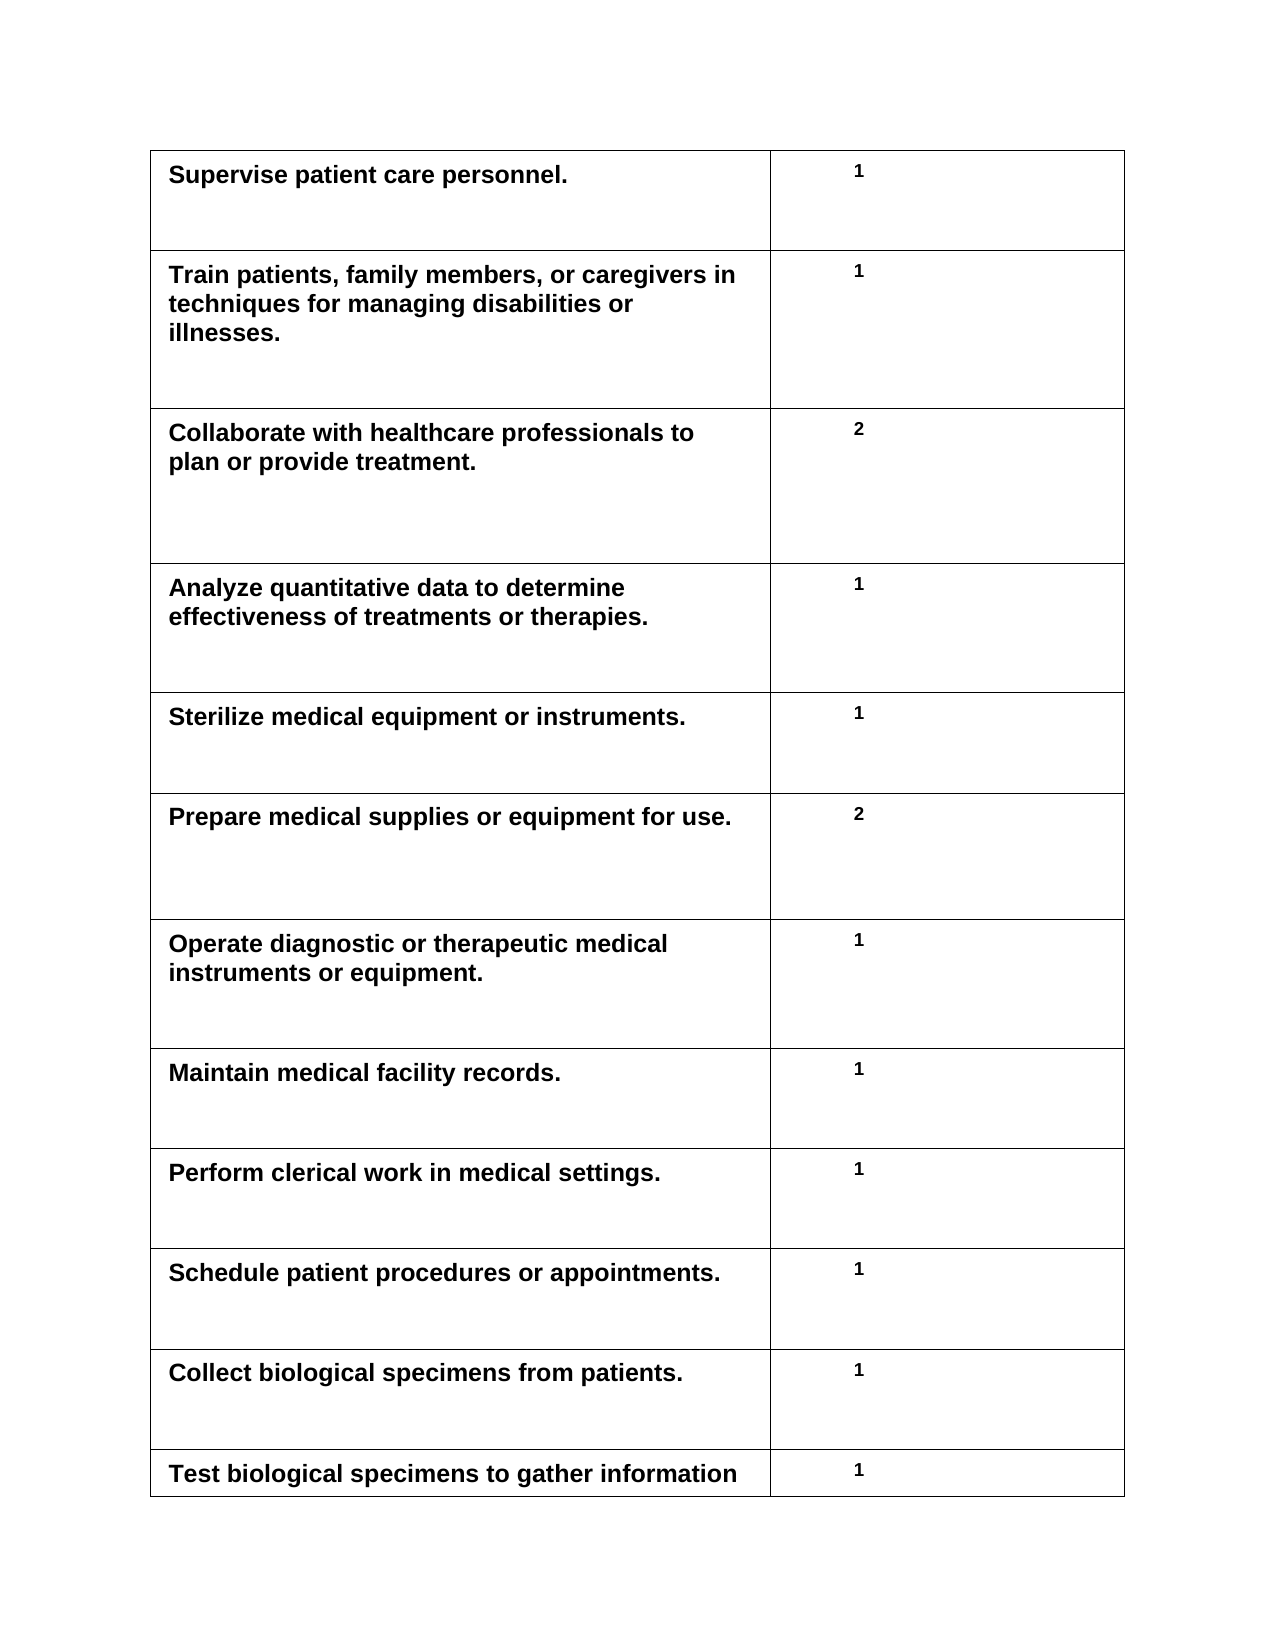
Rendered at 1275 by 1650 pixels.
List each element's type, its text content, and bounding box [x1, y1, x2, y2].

table_cell 1 [771, 151, 947, 250]
table_cell Prepare medical supplies or equipment for use. Assemble and use equipment, such as catheters, tracheotomy tubes, or oxygen suppliers. Set up equipment and prepare medical treatment rooms. [151, 794, 770, 919]
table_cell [151, 1450, 770, 1496]
table_cell [948, 1350, 1124, 1449]
table_cell Operate diagnostic or therapeutic medical instruments or equipment. Assemble and use equipment, such as catheters, tracheotomy tubes, or oxygen suppliers. [151, 920, 770, 1048]
table_cell [948, 1049, 1124, 1148]
table_cell Analyze quantitative data to determine effectiveness of treatments or therapies. Evaluate nursing intervention outcomes, conferring with other healthcare team members as necessary. [151, 564, 770, 692]
table_cell [948, 920, 1124, 1048]
table_cell Perform clerical work in medical settings. Make appointments, keep records, or perform other clerical duties in doctors' offices or clinics. [151, 1149, 770, 1248]
table_cell Sterilize medical equipment or instruments. Sterilize equipment and supplies, using germicides, sterilizer, or autoclave. [151, 693, 770, 792]
table_cell [948, 409, 1124, 563]
table_cell [948, 564, 1124, 692]
table_cell 1 [771, 1249, 947, 1348]
table_cell 1 [771, 1450, 947, 1496]
table_cell [948, 693, 1124, 792]
table_cell Supervise patient care personnel. Supervise nurses' aides or assistants. [151, 151, 770, 250]
table_cell 1 [771, 1350, 947, 1449]
table_cell 1 [771, 1149, 947, 1248]
table_cell 1 [771, 1049, 947, 1148]
table_cell [948, 794, 1124, 919]
table_cell Maintain medical facility records. Make appointments, keep records, or perform other clerical duties in doctors' offices or clinics. [151, 1049, 770, 1148]
table_cell [948, 1249, 1124, 1348]
table_cell Collect biological specimens from patients. Collect samples, such as blood, urine, or sputum from patients, and perform routine laboratory tests on samples. [151, 1350, 770, 1449]
table_cell [948, 251, 1124, 408]
table_cell [948, 151, 1124, 250]
table_cell [948, 1149, 1124, 1248]
table_cell [948, 1450, 1124, 1496]
table_cell 1 [771, 693, 947, 792]
table_cell 2 [771, 409, 947, 563]
table_cell 1 [771, 920, 947, 1048]
table_cell 1 [771, 251, 947, 408]
table_cell 2 [771, 794, 947, 919]
table_cell Train patients, family members, or caregivers in techniques for managing disabilities or illnesses. Provide medical treatment or personal care to patients in private home settings, such as cooking, keeping rooms orderly, seeing that patients are comfortable and in good spirits, or instructing family members in simple nursing tasks. [151, 251, 770, 408]
table_cell Collaborate with healthcare professionals to plan or provide treatment. Work as part of a healthcare team to assess patient needs, plan and modify care, and implement interventions. Evaluate nursing intervention outcomes, conferring with other healthcare team members as necessary. [151, 409, 770, 563]
table_cell Schedule patient procedures or appointments. Make appointments, keep records, or perform other clerical duties in doctors' offices or clinics. [151, 1249, 770, 1348]
table_cell 1 [771, 564, 947, 692]
